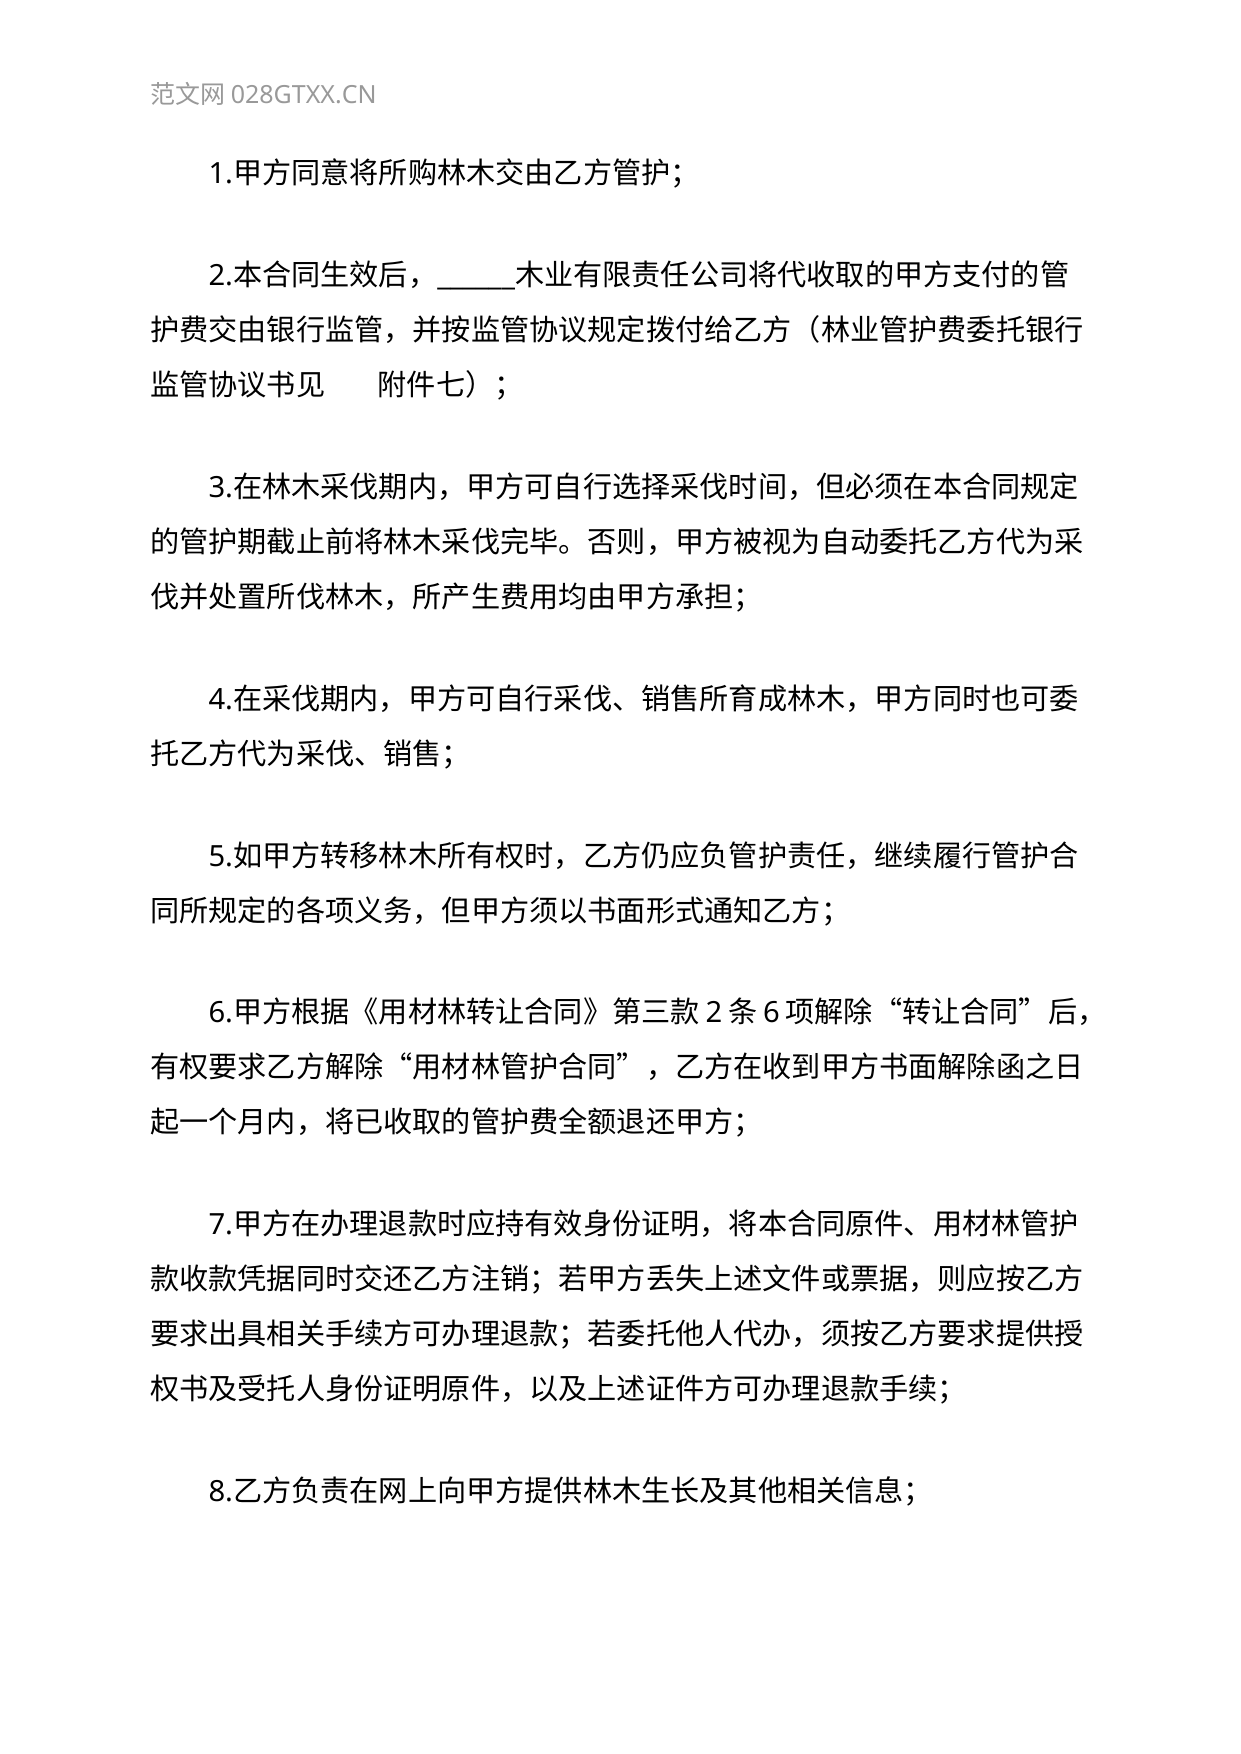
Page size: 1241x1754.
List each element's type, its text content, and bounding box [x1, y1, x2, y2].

text 5.如甲方转移林木所有权时，乙方仍应负管护责任，继续履行管护合同所规定的各项义务，但甲方须以书面形式通知乙方； [150, 832, 1090, 929]
text 2.本合同生效后，______木业有限责任公司将代收取的甲方支付的管护费交由银行监管，并按监管协议规定拨付给乙方（林业管护费委托银行监管协议书见 附件七）； [150, 252, 1090, 404]
text 1.甲方同意将所购林木交由乙方管护； [150, 150, 1090, 192]
text 7.甲方在办理退款时应持有效身份证明，将本合同原件、用材林管护款收款凭据同时交还乙方注销；若甲方丢失上述文件或票据，则应按乙方要求出具相关手续方可办理退款；若委托他人代办，须按乙方要求提供授权书及受托人身份证明原件，以及上述证件方可办理退款手续； [150, 1201, 1090, 1408]
text 4.在采伐期内，甲方可自行采伐、销售所育成林木，甲方同时也可委托乙方代为采伐、销售； [150, 675, 1090, 773]
text 6.甲方根据《用材林转让合同》第三款2条6项解除“转让合同”后，有权要求乙方解除“用材林管护合同”，乙方在收到甲方书面解除函之日起一个月内，将已收取的管护费全额退还甲方； [150, 989, 1090, 1141]
text 3.在林木采伐期内，甲方可自行选择采伐时间，但必须在本合同规定的管护期截止前将林木采伐完毕。否则，甲方被视为自动委托乙方代为采伐并处置所伐林木，所产生费用均由甲方承担； [150, 464, 1090, 616]
text 8.乙方负责在网上向甲方提供林木生长及其他相关信息； [150, 1467, 1090, 1509]
